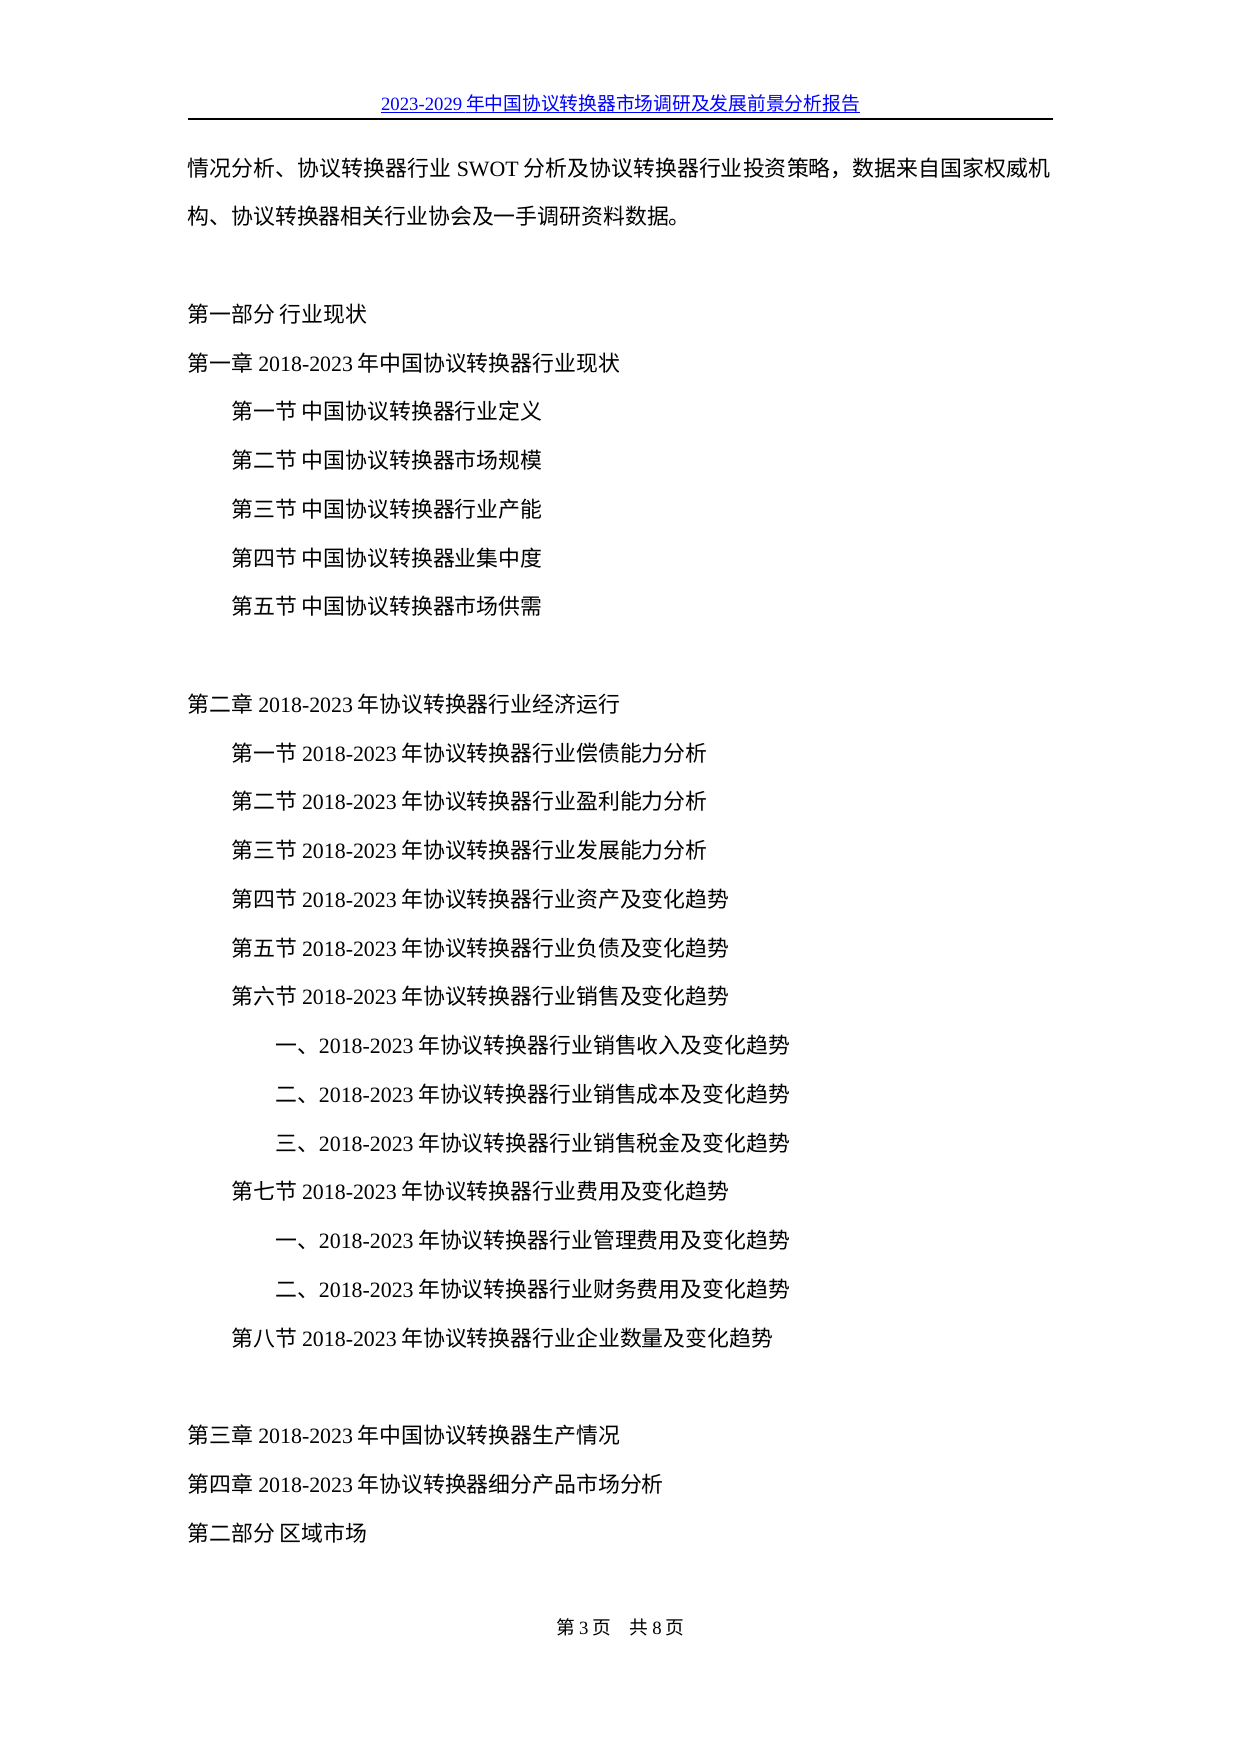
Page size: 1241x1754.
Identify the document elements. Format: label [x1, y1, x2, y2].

text [187, 150, 1053, 1548]
